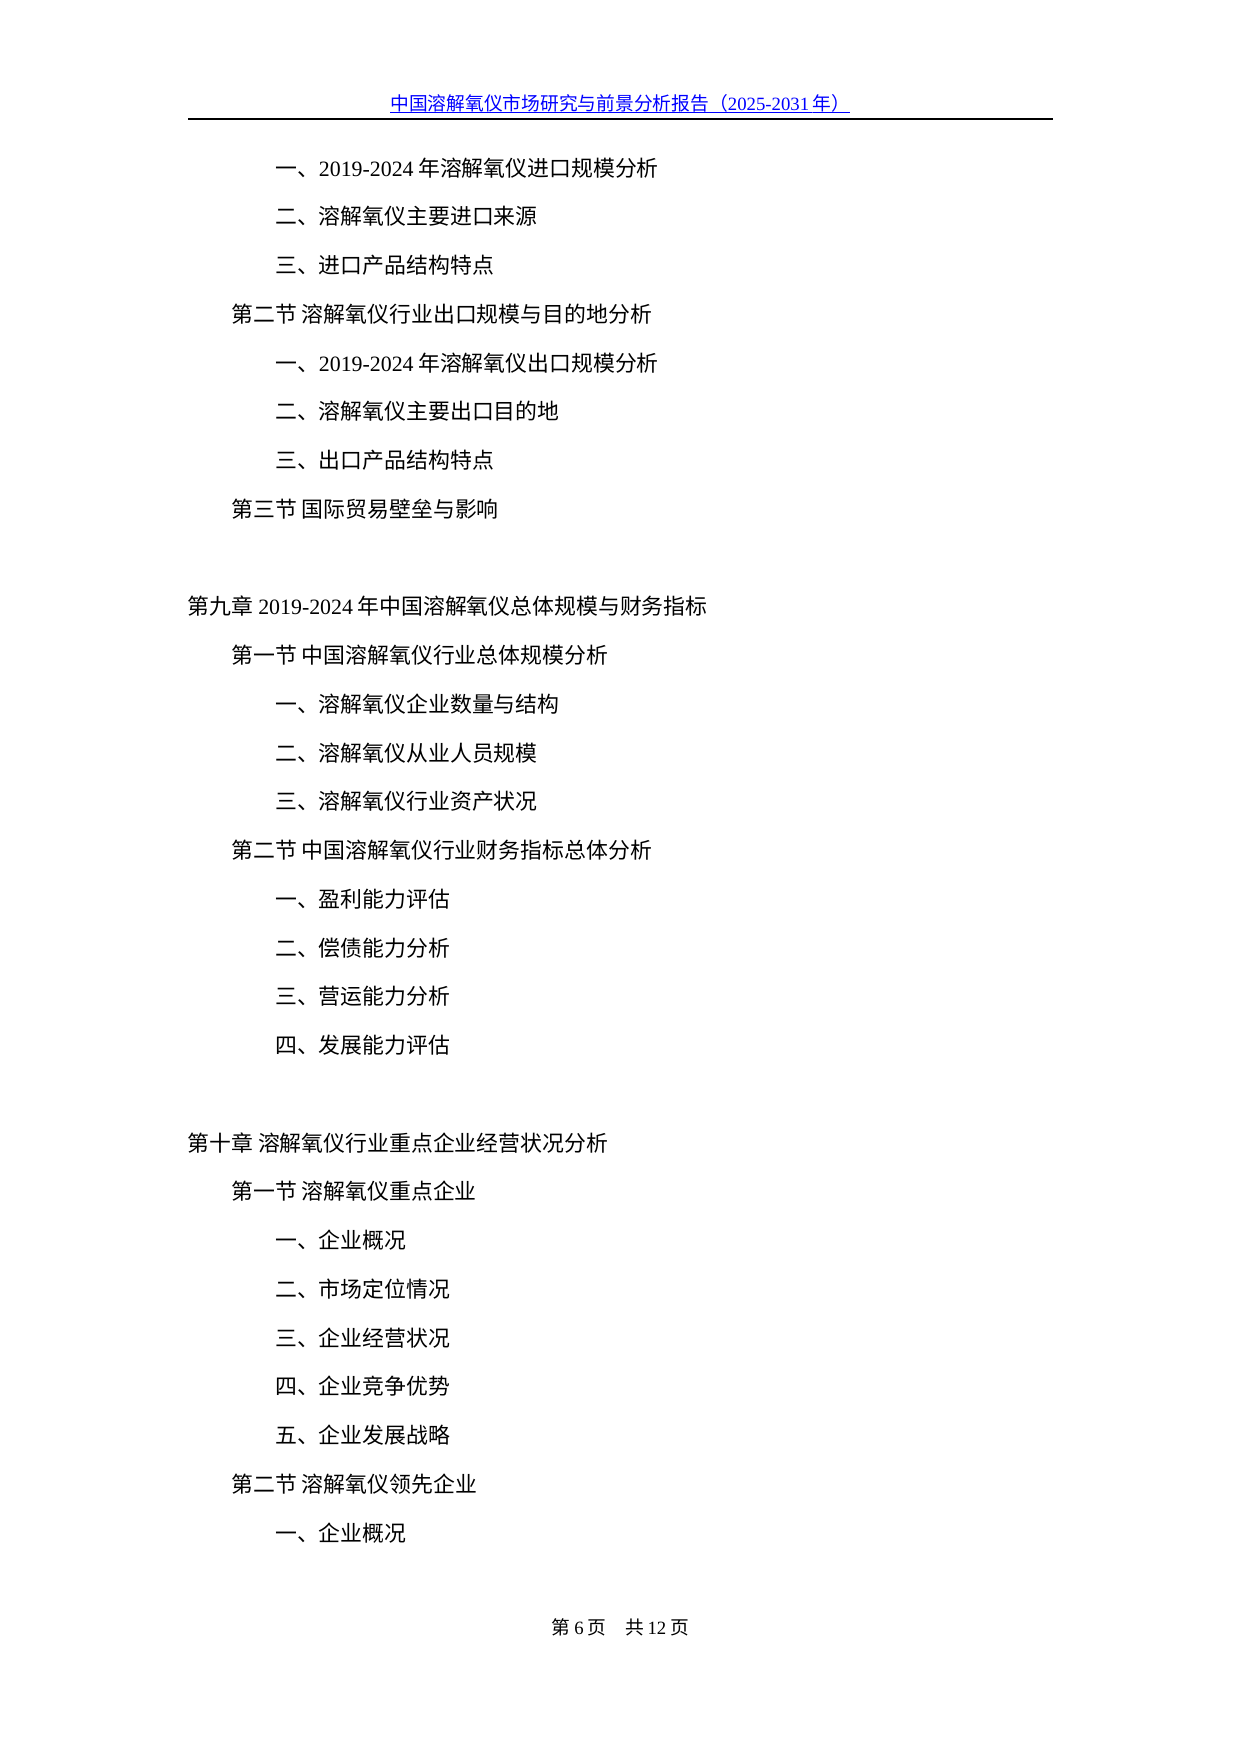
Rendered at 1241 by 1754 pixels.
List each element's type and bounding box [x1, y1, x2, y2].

text [187, 150, 1053, 1548]
